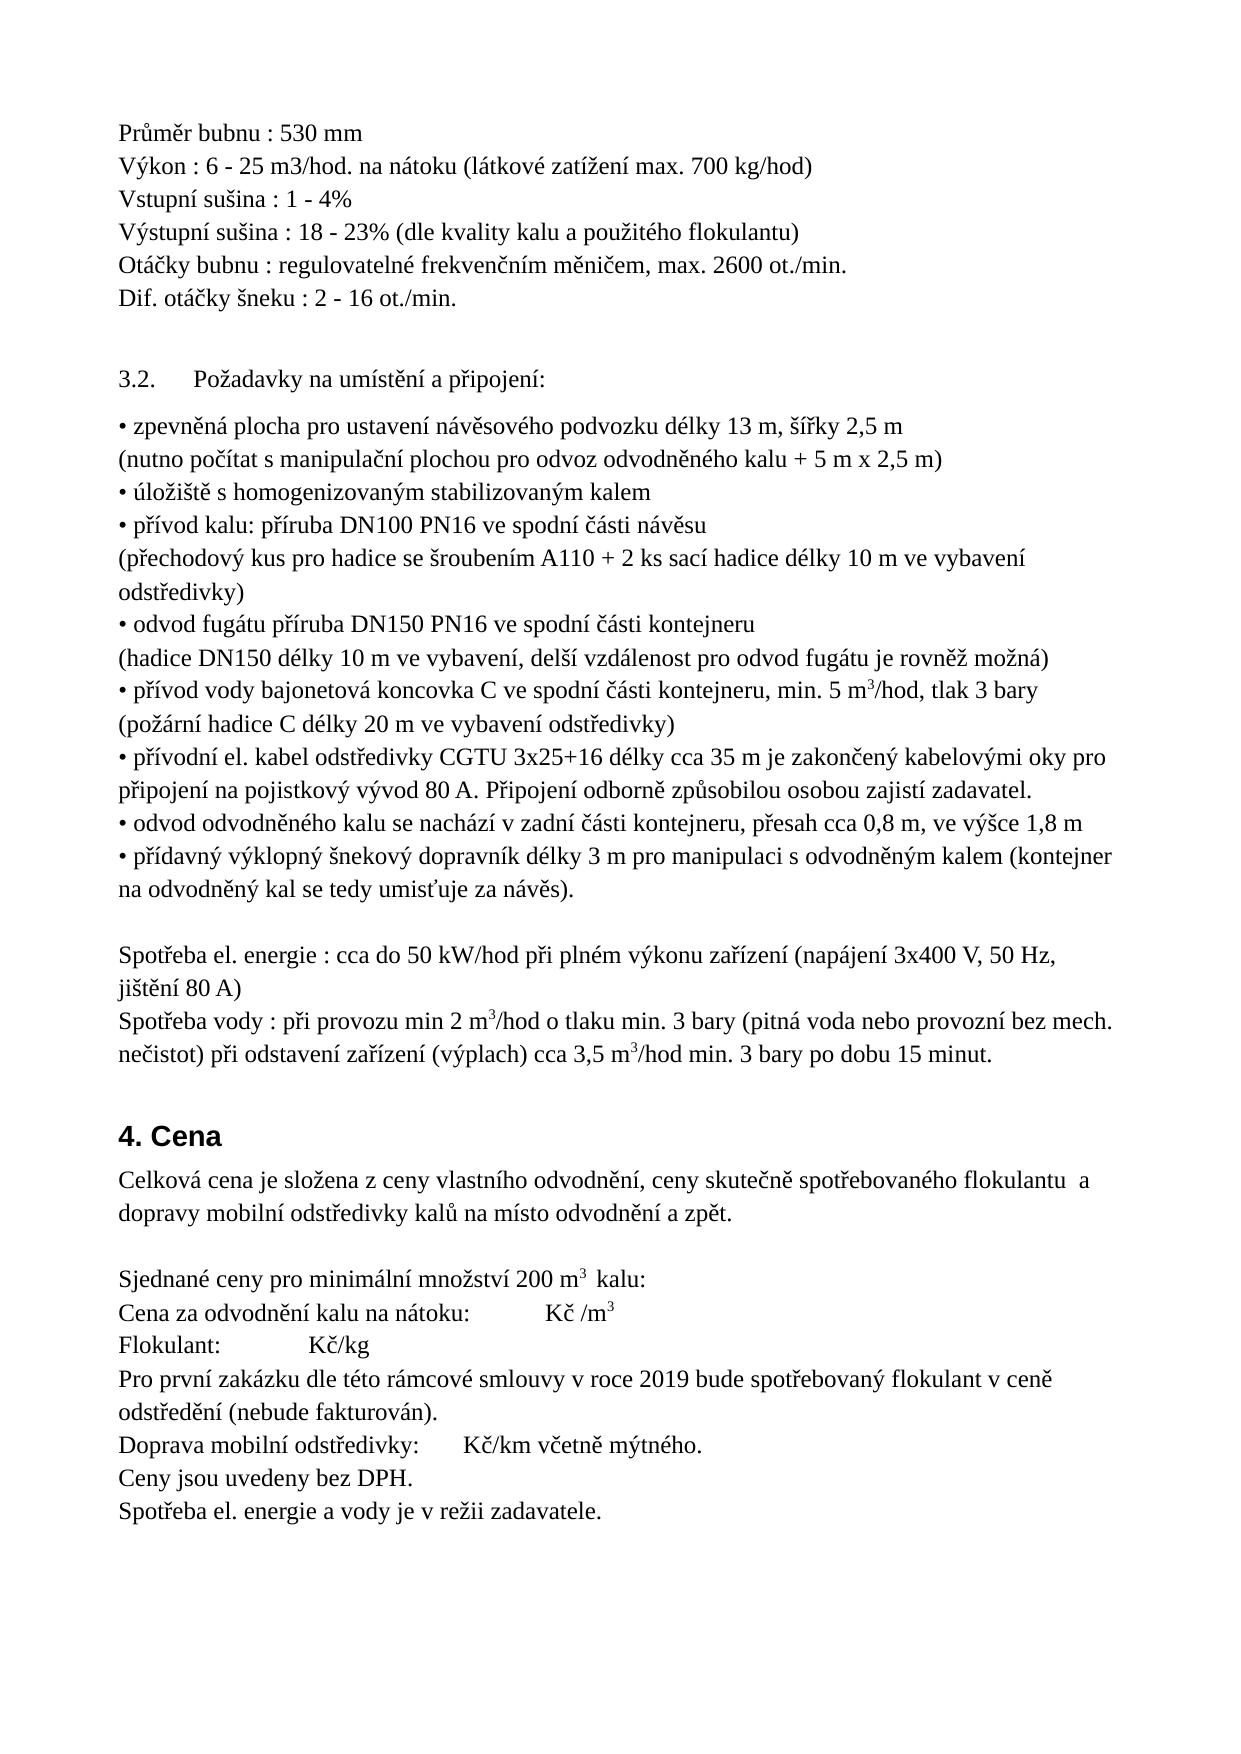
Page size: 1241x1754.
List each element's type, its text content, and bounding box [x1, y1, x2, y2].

text Spotřeba vody : při provozu min 2 m3/hod o tlaku min. 3 bary (pitná voda nebo provozní bez mech. nečistot) při odstavení zařízení (výplach) cca 3,5 m3/hod min. 3 bary po dobu 15 minut. [118, 1006, 1122, 1068]
text Pro první zakázku dle této rámcové smlouvy v roce 2019 bude spotřebovaný flokulant v ceně odstředění (nebude fakturován). [118, 1364, 1122, 1425]
text (hadice DN150 délky 10 m ve vybavení, delší vzdálenost pro odvod fugátu je rovněž možná) [118, 643, 1122, 671]
text Výkon : 6 - 25 m3/hod. na nátoku (látkové zatížení max. 700 kg/hod) [118, 151, 1122, 180]
text • odvod odvodněného kalu se nachází v zadní části kontejneru, přesah cca 0,8 m, ve výšce 1,8 m [118, 808, 1122, 836]
text Celková cena je složena z ceny vlastního odvodnění, ceny skutečně spotřebovaného flokulantu a dopravy mobilní odstředivky kalů na místo odvodnění a zpět. [118, 1166, 1122, 1227]
text • zpevněná plocha pro ustavení návěsového podvozku délky 13 m, šířky 2,5 m [118, 411, 1122, 440]
text Otáčky bubnu : regulovatelné frekvenčním měničem, max. 2600 ot./min. [118, 250, 1122, 279]
text Spotřeba el. energie : cca do 50 kW/hod při plném výkonu zařízení (napájení 3x400 V, 50 Hz, jištění 80 A) [118, 940, 1122, 1002]
text Doprava mobilní odstředivky: Kč/km včetně mýtného. [118, 1430, 1122, 1458]
text • úložiště s homogenizovaným stabilizovaným kalem [118, 477, 1122, 506]
text 3.2. Požadavky na umístění a připojení: [118, 364, 1122, 393]
text • přídavný výklopný šnekový dopravník délky 3 m pro manipulaci s odvodněným kalem (kontejner na odvodněný kal se tedy umisťuje za návěs). [118, 841, 1122, 902]
text • přívodní el. kabel odstředivky CGTU 3x25+16 délky cca 35 m je zakončený kabelovými oky pro připojení na pojistkový vývod 80 A. Připojení odborně způsobilou osobou zajistí zadavatel. [118, 742, 1122, 803]
text • přívod vody bajonetová koncovka C ve spodní části kontejneru, min. 5 m3/hod, tlak 3 bary [118, 676, 1122, 704]
text Dif. otáčky šneku : 2 - 16 ot./min. [118, 283, 1122, 312]
text (přechodový kus pro hadice se šroubením A110 + 2 ks sací hadice délky 10 m ve vybavení odstředivky) [118, 543, 1122, 605]
text • přívod kalu: příruba DN100 PN16 ve spodní části návěsu [118, 511, 1122, 539]
text (nutno počítat s manipulační plochou pro odvoz odvodněného kalu + 5 m x 2,5 m) [118, 444, 1122, 473]
subtitle 4. Cena [118, 1119, 1122, 1153]
text Spotřeba el. energie a vody je v režii zadavatele. [118, 1496, 1122, 1524]
text • odvod fugátu příruba DN150 PN16 ve spodní části kontejneru [118, 609, 1122, 638]
text Ceny jsou uvedeny bez DPH. [118, 1463, 1122, 1491]
text (požární hadice C délky 20 m ve vybavení odstředivky) [118, 709, 1122, 737]
text Flokulant: Kč/kg [118, 1331, 1122, 1359]
text Cena za odvodnění kalu na nátoku: Kč /m3 [118, 1298, 1122, 1326]
text Výstupní sušina : 18 - 23% (dle kvality kalu a použitého flokulantu) [118, 217, 1122, 246]
text Vstupní sušina : 1 - 4% [118, 184, 1122, 213]
text Sjednané ceny pro minimální množství 200 m3 kalu: [118, 1264, 1122, 1293]
text Průměr bubnu : 530 mm [118, 118, 1122, 147]
